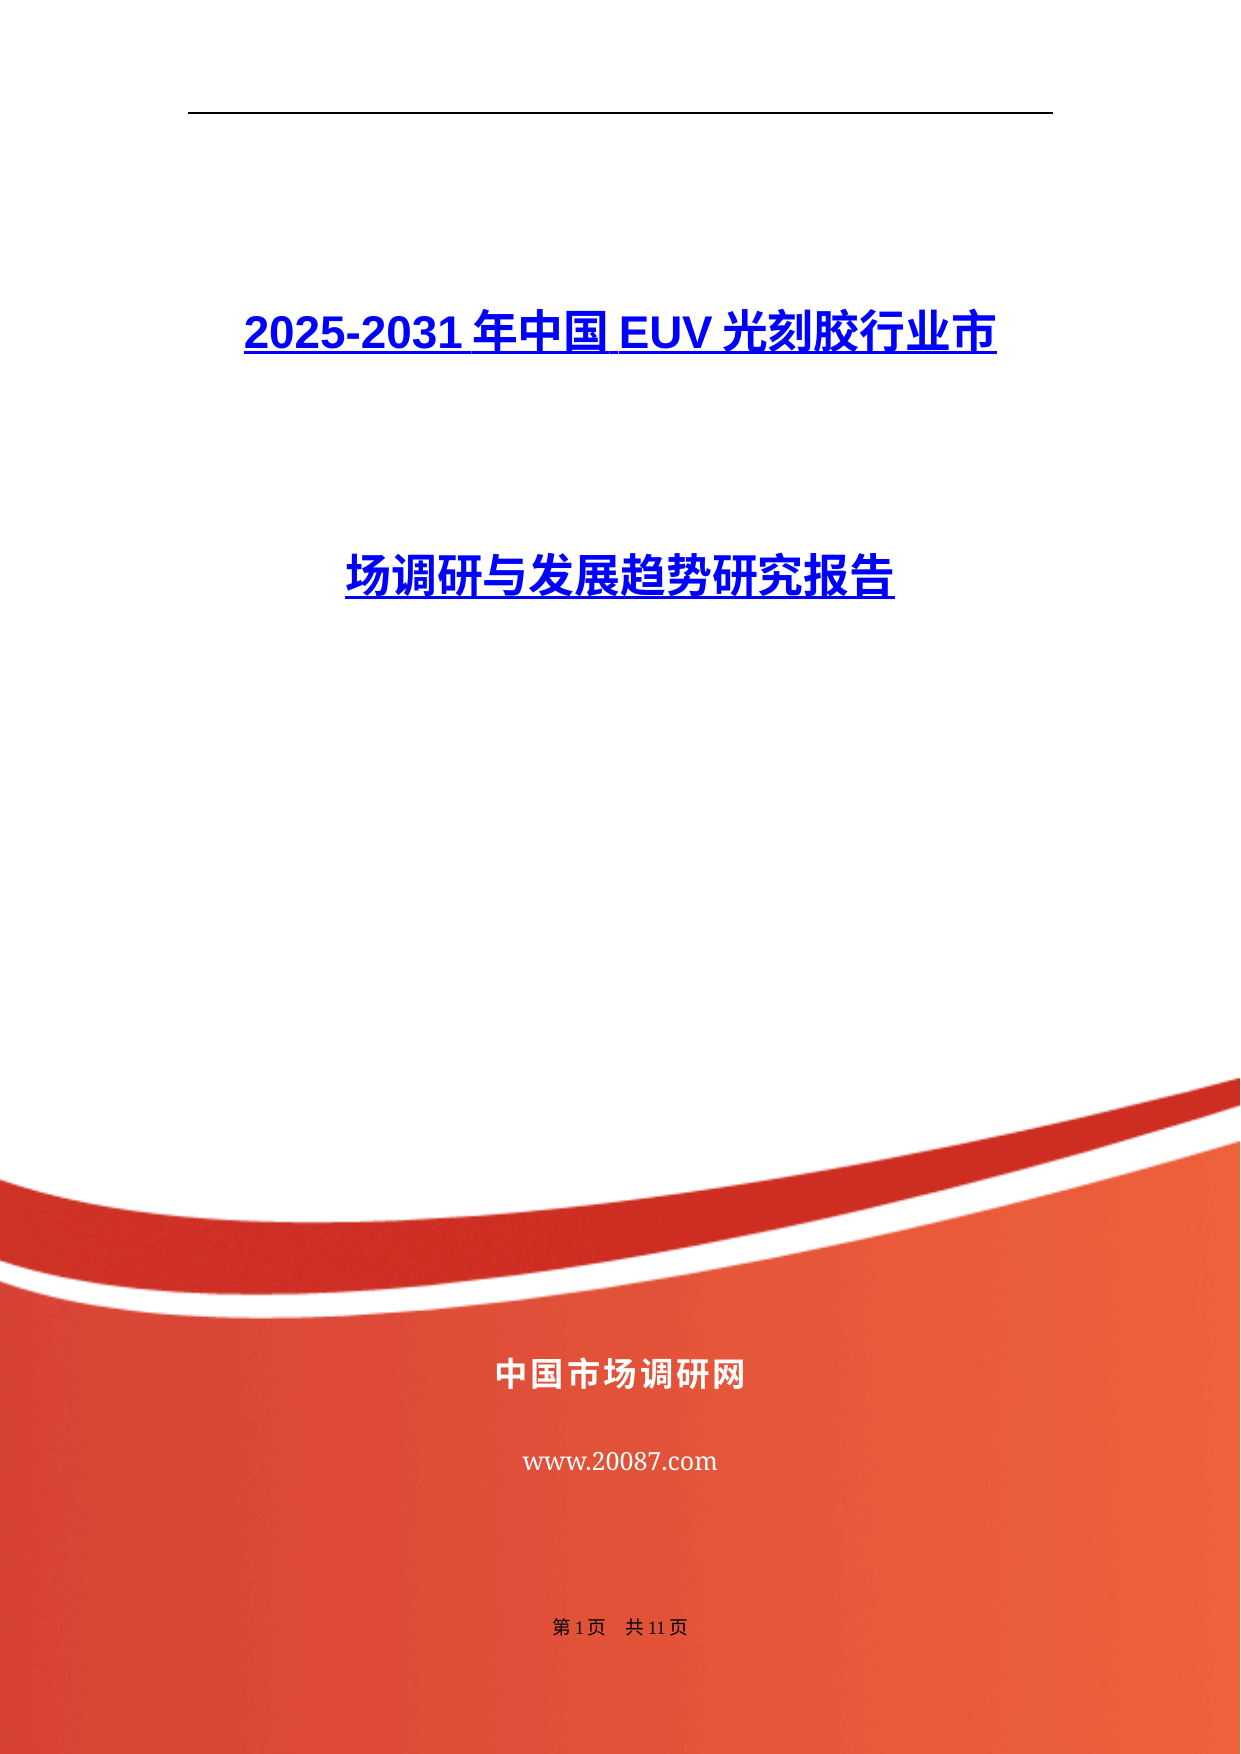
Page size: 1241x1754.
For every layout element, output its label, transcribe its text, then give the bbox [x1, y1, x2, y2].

text www.20087.com [187, 1428, 1053, 1493]
table_header 2025-2031年中国EUV光刻胶行业市场调研与发展趋势研究报告 [188, 207, 1053, 773]
subtitle 中国市场调研网 [187, 1339, 1053, 1404]
picture [0, 1006, 1241, 1754]
